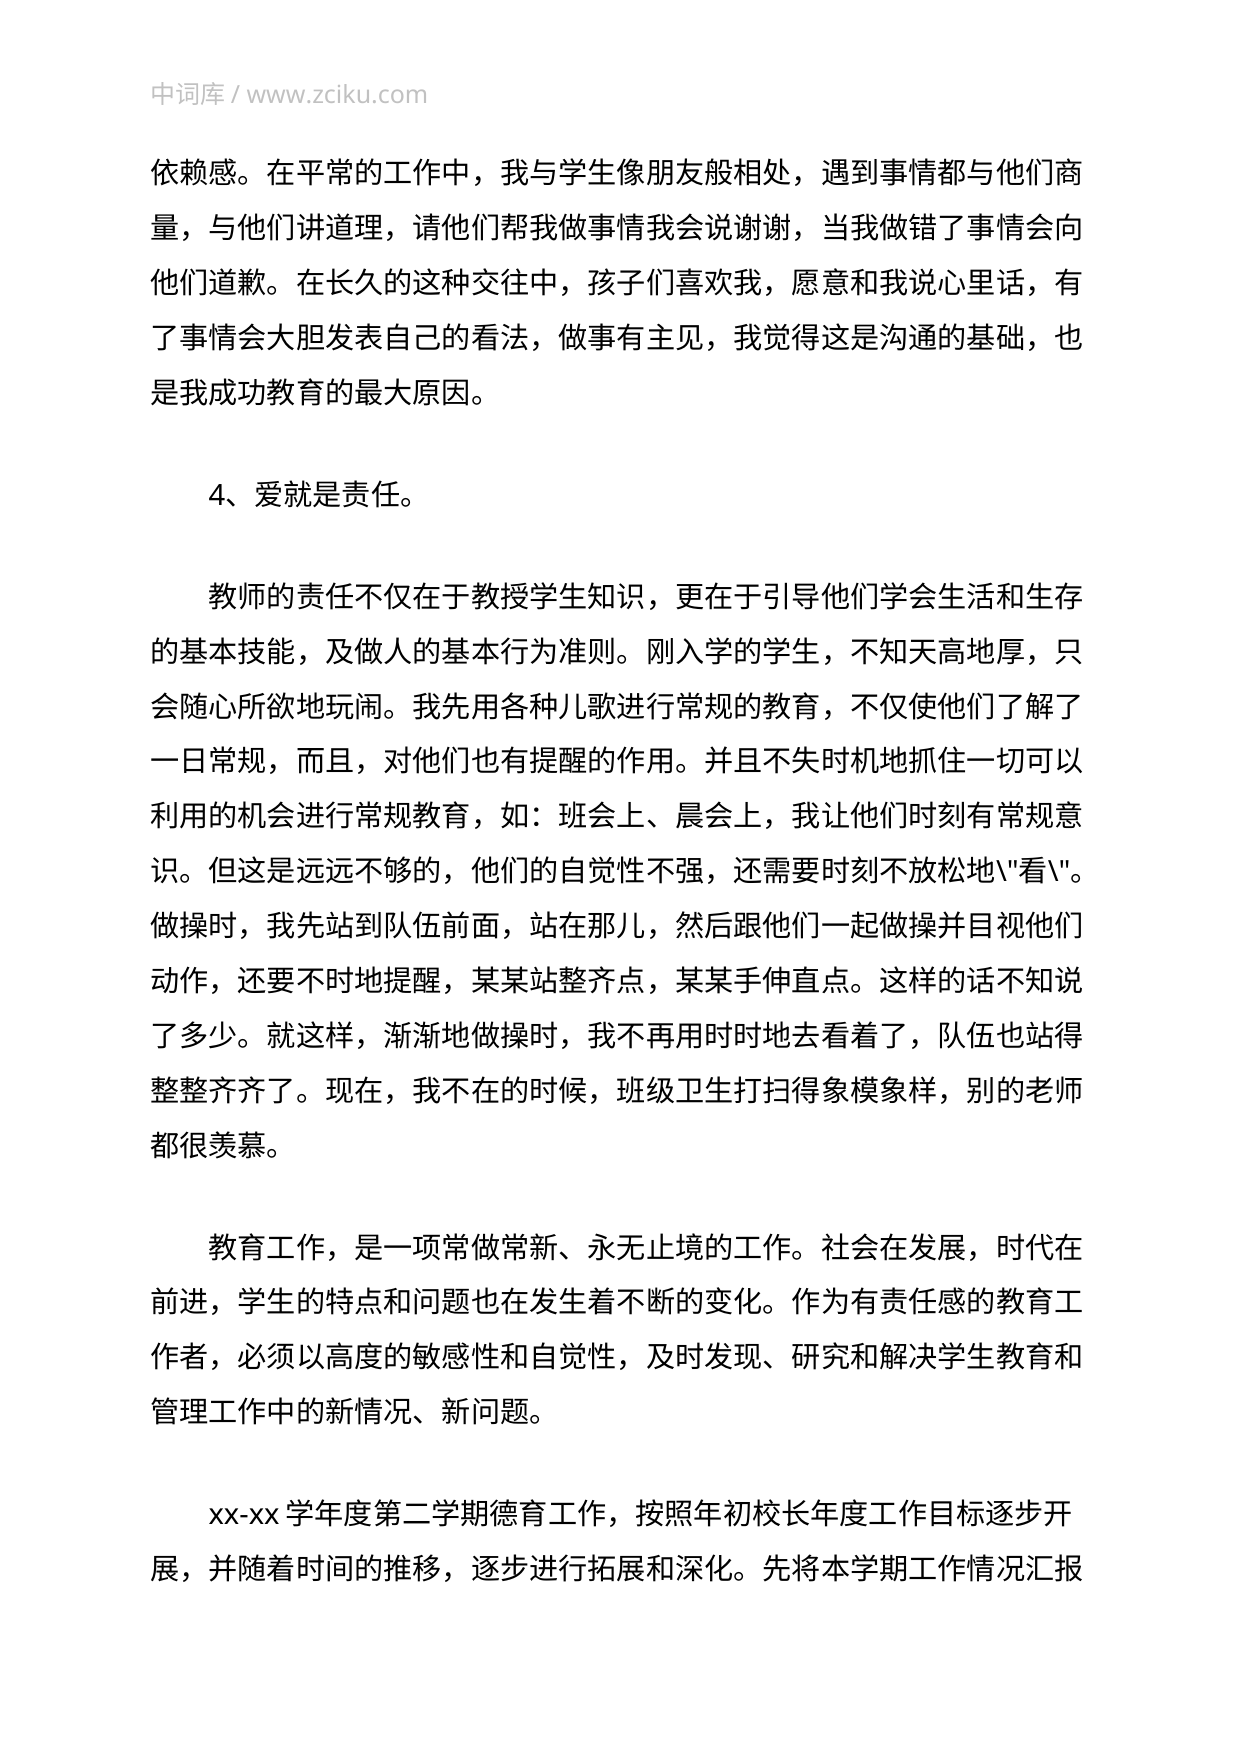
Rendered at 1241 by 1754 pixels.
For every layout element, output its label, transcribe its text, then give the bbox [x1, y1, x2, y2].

text 4、爱就是责任。 [150, 471, 1090, 514]
text 教师的责任不仅在于教授学生知识，更在于引导他们学会生活和生存的基本技能，及做人的基本行为准则。刚入学的学生，不知天高地厚，只会随心所欲地玩闹。我先用各种儿歌进行常规的教育，不仅使他们了解了一日常规，而且，对他们也有提醒的作用。并且不失时机地抓住一切可以利用的机会进行常规教育，如：班会上、晨会上，我让他们时刻有常规意识。但这是远远不够的，他们的自觉性不强，还需要时刻不放松地\"看\"。做操时，我先站到队伍前面，站在那儿，然后跟他们一起做操并目视他们动作，还要不时地提醒，某某站整齐点，某某手伸直点。这样的话不知说了多少。就这样，渐渐地做操时，我不再用时时地去看着了，队伍也站得整整齐齐了。现在，我不在的时候，班级卫生打扫得象模象样，别的老师都很羡慕。 [150, 573, 1090, 1165]
text 教育工作，是一项常做常新、永无止境的工作。社会在发展，时代在前进，学生的特点和问题也在发生着不断的变化。作为有责任感的教育工作者，必须以高度的敏感性和自觉性，及时发现、研究和解决学生教育和管理工作中的新情况、新问题。 [150, 1224, 1090, 1431]
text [150, 150, 1090, 412]
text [150, 1491, 1090, 1588]
